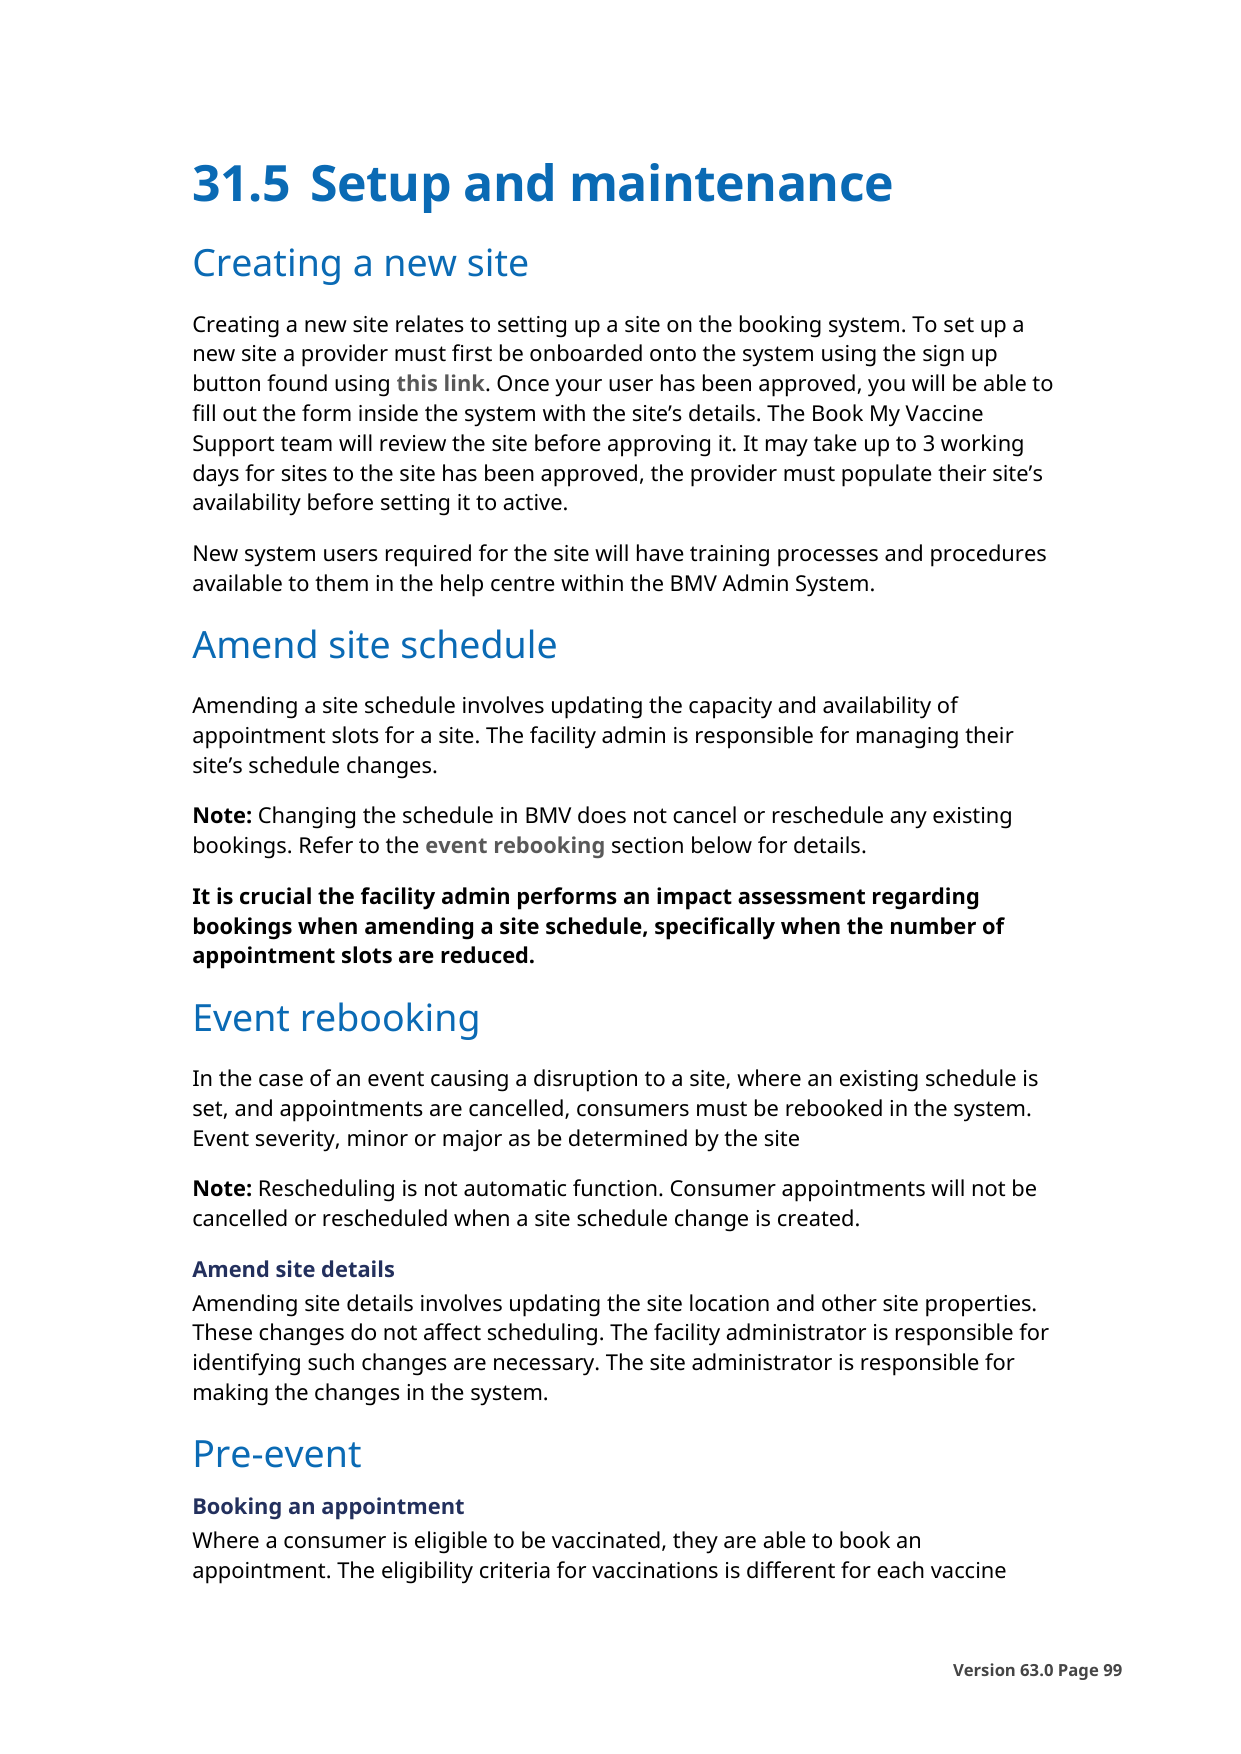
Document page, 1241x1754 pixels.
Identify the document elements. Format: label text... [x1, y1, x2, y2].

subtitle Amend site details [192, 1253, 1063, 1283]
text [192, 1525, 1063, 1584]
subtitle Pre-event [192, 1427, 1063, 1478]
text Note: Changing the schedule in BMV does not cancel or reschedule any existing bookings. Refer to the event rebooking section below for details. [192, 800, 1063, 860]
text Note: Rescheduling is not automatic function. Consumer appointments will not be cancelled or rescheduled when a site schedule change is created. [192, 1173, 1063, 1233]
subtitle Amend site schedule [192, 618, 1063, 669]
subtitle Event rebooking [192, 991, 1063, 1042]
text It is crucial the facility admin performs an impact assessment regarding bookings when amending a site schedule, specifically when the number of appointment slots are reduced. [192, 881, 1063, 970]
text Creating a new site relates to setting up a site on the booking system. To set up a new site a provider must first be onboarded onto the system using the sign up button found using this link. Once your user has been approved, you will be able to fill out the form inside the system with the site’s details. The Book My Vaccine Support team will review the site before approving it. It may take up to 3 working days for sites to the site has been approved, the provider must populate their site’s availability before setting it to active. [192, 308, 1063, 517]
subtitle Creating a new site [192, 237, 1063, 288]
subtitle Booking an appointment [192, 1491, 1063, 1521]
subtitle Setup and maintenance [192, 148, 1063, 216]
text Amending a site schedule involves updating the capacity and availability of appointment slots for a site. The facility admin is responsible for managing their site’s schedule changes. [192, 690, 1063, 779]
text Amending site details involves updating the site location and other site properties. These changes do not affect scheduling. The facility administrator is responsible for identifying such changes are necessary. The site administrator is responsible for making the changes in the system. [192, 1287, 1063, 1407]
text In the case of an event causing a disruption to a site, where an existing schedule is set, and appointments are cancelled, consumers must be rebooked in the system. Event severity, minor or major as be determined by the site [192, 1063, 1063, 1152]
text New system users required for the site will have training processes and procedures available to them in the help centre within the BMV Admin System. [192, 538, 1063, 597]
